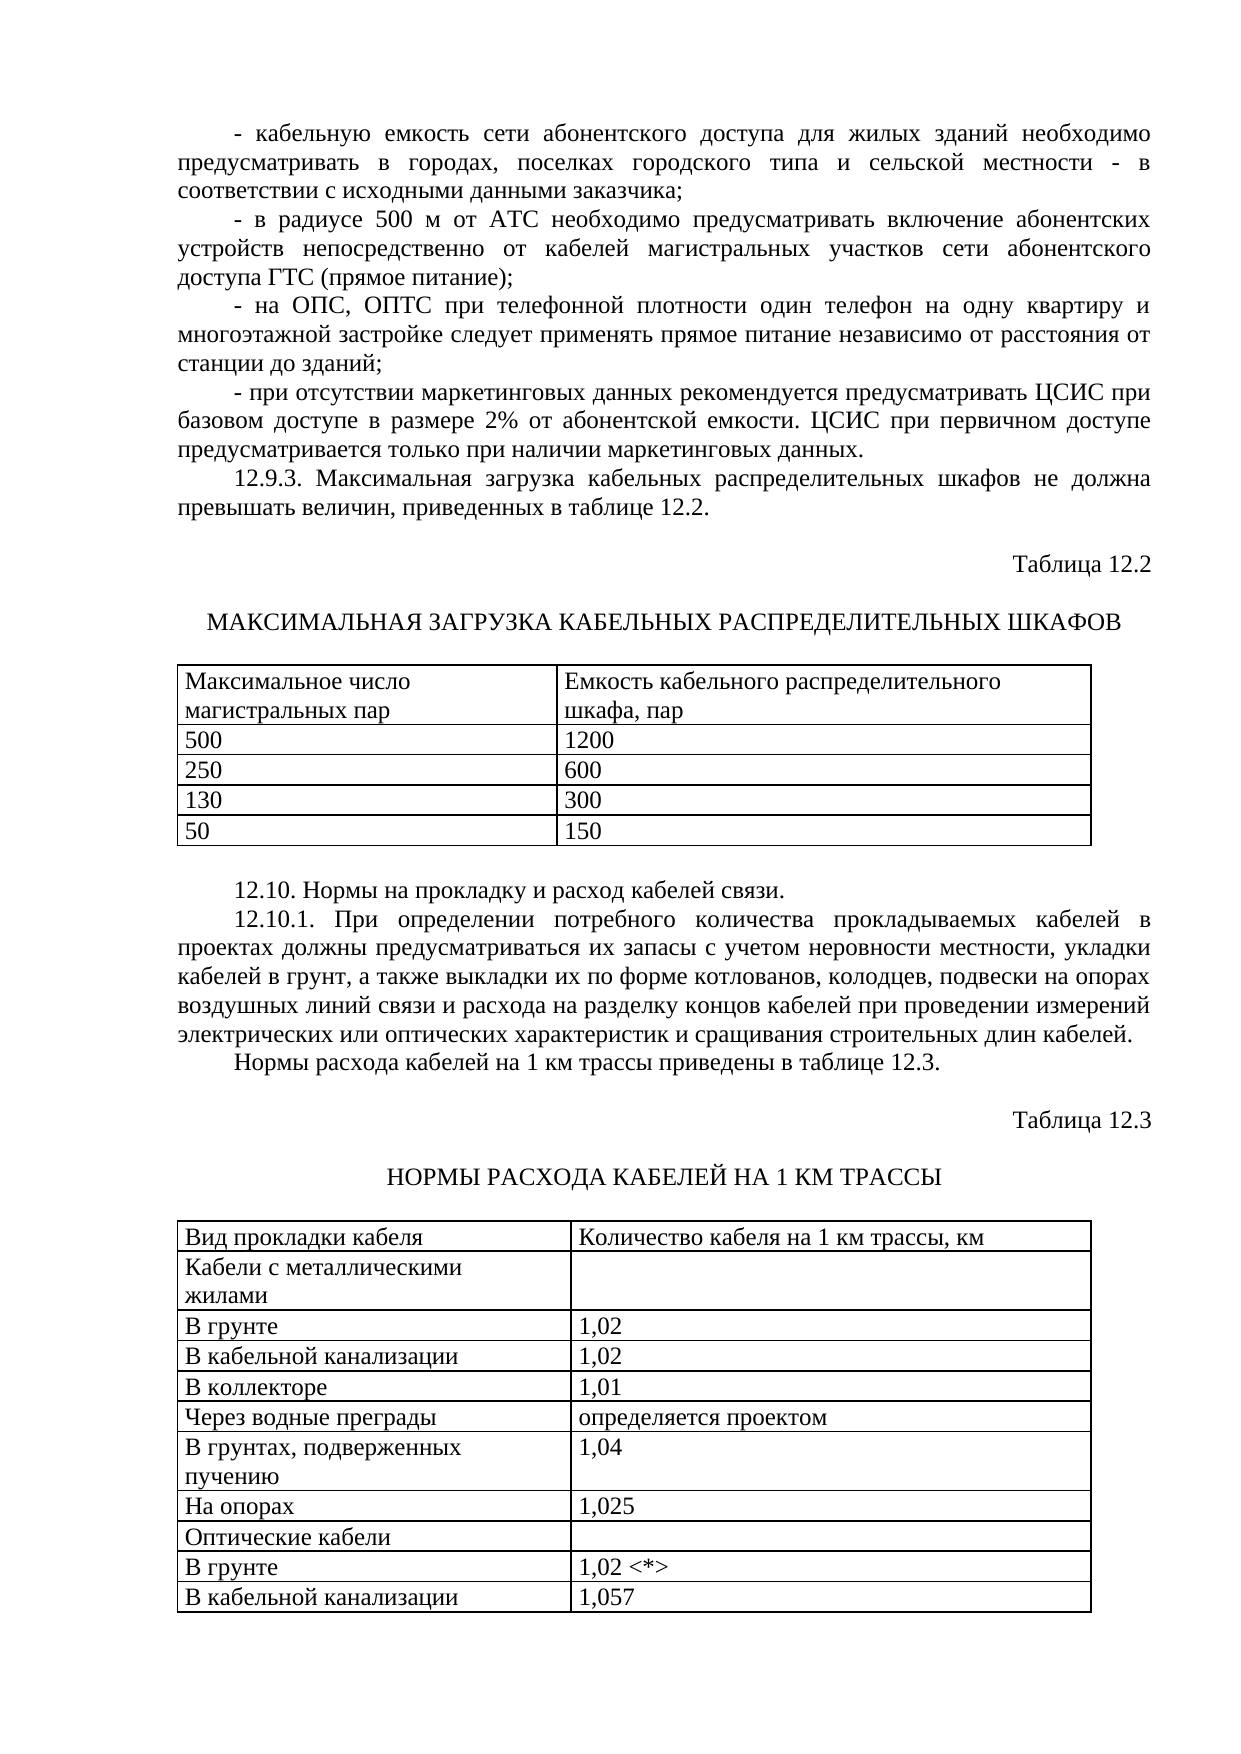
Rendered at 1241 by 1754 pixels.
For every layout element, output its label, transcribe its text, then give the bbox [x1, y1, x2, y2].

text Таблица 12.3 [177, 1105, 1152, 1134]
text НОРМЫ РАСХОДА КАБЕЛЕЙ НА 1 КМ ТРАССЫ [177, 1162, 1152, 1191]
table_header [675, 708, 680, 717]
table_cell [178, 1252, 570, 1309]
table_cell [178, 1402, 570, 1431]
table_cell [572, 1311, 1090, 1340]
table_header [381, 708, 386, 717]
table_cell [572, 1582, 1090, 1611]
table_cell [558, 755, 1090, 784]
text - в радиусе 500 м от АТС необходимо предусматривать включение абонентских устройств непосредственно от кабелей магистральных участков сети абонентского доступа ГТС (прямое питание); [177, 204, 1152, 291]
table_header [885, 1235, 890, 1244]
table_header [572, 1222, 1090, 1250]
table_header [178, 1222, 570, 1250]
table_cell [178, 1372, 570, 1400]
text - при отсутствии маркетинговых данных рекомендуется предусматривать ЦСИС при базовом доступе в размере 2% от абонентской емкости. ЦСИС при первичном доступе предусматривается только при наличии маркетинговых данных. [177, 377, 1152, 463]
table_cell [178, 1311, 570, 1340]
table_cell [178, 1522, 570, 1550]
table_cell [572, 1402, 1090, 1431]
text - на ОПС, ОПТС при телефонной плотности один телефон на одну квартиру и многоэтажной застройке следует применять прямое питание независимо от расстояния от станции до зданий; [177, 291, 1152, 377]
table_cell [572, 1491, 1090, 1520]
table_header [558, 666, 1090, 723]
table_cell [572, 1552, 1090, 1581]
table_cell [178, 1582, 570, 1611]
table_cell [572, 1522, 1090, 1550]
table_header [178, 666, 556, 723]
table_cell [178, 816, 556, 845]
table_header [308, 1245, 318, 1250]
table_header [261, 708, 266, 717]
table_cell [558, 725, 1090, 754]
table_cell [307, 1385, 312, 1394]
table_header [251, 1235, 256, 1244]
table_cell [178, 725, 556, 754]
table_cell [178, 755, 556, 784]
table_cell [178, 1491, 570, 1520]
text 12.9.3. Максимальная загрузка кабельных распределительных шкафов не должна превышать величин, приведенных в таблице 12.2. [177, 463, 1152, 521]
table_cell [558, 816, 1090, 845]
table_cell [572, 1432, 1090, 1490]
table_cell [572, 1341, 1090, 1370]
text Нормы расхода кабелей на 1 км трассы приведены в таблице 12.3. [177, 1047, 1152, 1076]
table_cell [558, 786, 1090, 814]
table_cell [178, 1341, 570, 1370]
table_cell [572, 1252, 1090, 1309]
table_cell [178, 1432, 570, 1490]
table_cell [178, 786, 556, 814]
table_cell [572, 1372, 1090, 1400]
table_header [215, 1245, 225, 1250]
text 12.10. Нормы на прокладку и расход кабелей связи. [177, 875, 1152, 904]
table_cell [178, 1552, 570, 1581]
text МАКСИМАЛЬНАЯ ЗАГРУЗКА КАБЕЛЬНЫХ РАСПРЕДЕЛИТЕЛЬНЫХ ШКАФОВ [177, 607, 1152, 636]
text - кабельную емкость сети абонентского доступа для жилых зданий необходимо предусматривать в городах, поселках городского типа и сельской местности - в соответствии с исходными данными заказчика; [177, 118, 1152, 204]
text Таблица 12.2 [177, 549, 1152, 578]
text 12.10.1. При определении потребного количества прокладываемых кабелей в проектах должны предусматриваться их запасы с учетом неровности местности, укладки кабелей в грунт, а также выкладки их по форме котлованов, колодцев, подвески на опорах воздушных линий связи и расхода на разделку концов кабелей при проведении измерений электрических или оптических характеристик и сращивания строительных длин кабелей. [177, 904, 1152, 1047]
